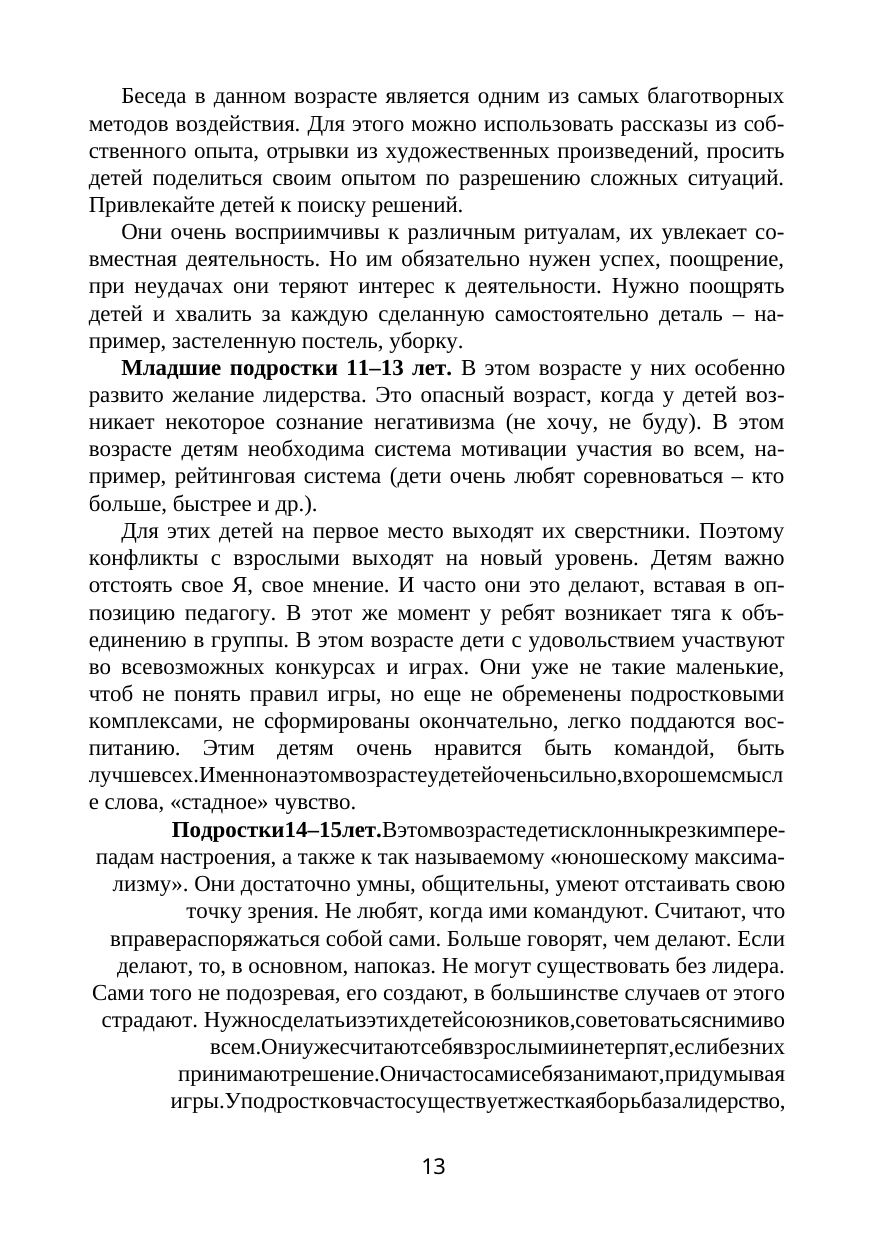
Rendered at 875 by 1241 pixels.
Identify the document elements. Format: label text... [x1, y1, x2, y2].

text Подростки14–15лет.Вэтомвозрастедетисклонныкрезкимпере- падам настроения, а также к так называемому «юношескому максима- лизму». Они достаточно умны, общительны, умеют отстаивать свою точку зрения. Не любят, когда ими командуют. Считают, что вправераспоряжаться собой сами. Больше говорят, чем делают. Если делают, то, в основном, напоказ. Не могут существовать без лидера. Сами того не подозревая, его создают, в большинстве случаев от этого страдают. Нужносделатьизэтихдетейсоюзников,советоватьсяснимиво всем.Ониужесчитаютсебявзрослымиинетерпят,еслибезних принимаютрешение.Оничастосамисебязанимают,придумывая игры.Уподростковчастосуществуетжесткаяборьбазалидерство, [88, 816, 786, 1113]
text Для этих детей на первое место выходят их сверстники. Поэтому конфликты с взрослыми выходят на новый уровень. Детям важно отстоять свое Я, свое мнение. И часто они это делают, вставая в оп- позицию педагогу. В этот же момент у ребят возникает тяга к объ- единению в группы. В этом возрасте дети с удовольствием участвуют во всевозможных конкурсах и играх. Они уже не такие маленькие, чтоб не понять правил игры, но еще не обременены подростковыми комплексами, не сформированы окончательно, легко поддаются вос- питанию. Этим детям очень нравится быть командой, быть лучшевсех.Именнонаэтомвозрастеудетейоченьсильно,вхорошемсмысле слова, «стадное» чувство. [88, 517, 786, 814]
text Младшие подростки 11–13 лет. В этом возрасте у них особенно развито желание лидерства. Это опасный возраст, когда у детей воз- никает некоторое сознание негативизма (не хочу, не буду). В этом возрасте детям необходима система мотивации участия во всем, на- пример, рейтинговая система (дети очень любят соревноваться – кто больше, быстрее и др.). [88, 354, 786, 516]
text Они очень восприимчивы к различным ритуалам, их увлекает со- вместная деятельность. Но им обязательно нужен успех, поощрение, при неудачах они теряют интерес к деятельности. Нужно поощрять детей и хвалить за каждую сделанную самостоятельно деталь – на- пример, застеленную постель, уборку. [88, 218, 786, 353]
text Беседа в данном возрасте является одним из самых благотворных методов воздействия. Для этого можно использовать рассказы из соб- ственного опыта, отрывки из художественных произведений, просить детей поделиться своим опытом по разрешению сложных ситуаций. Привлекайте детей к поиску решений. [88, 82, 786, 217]
